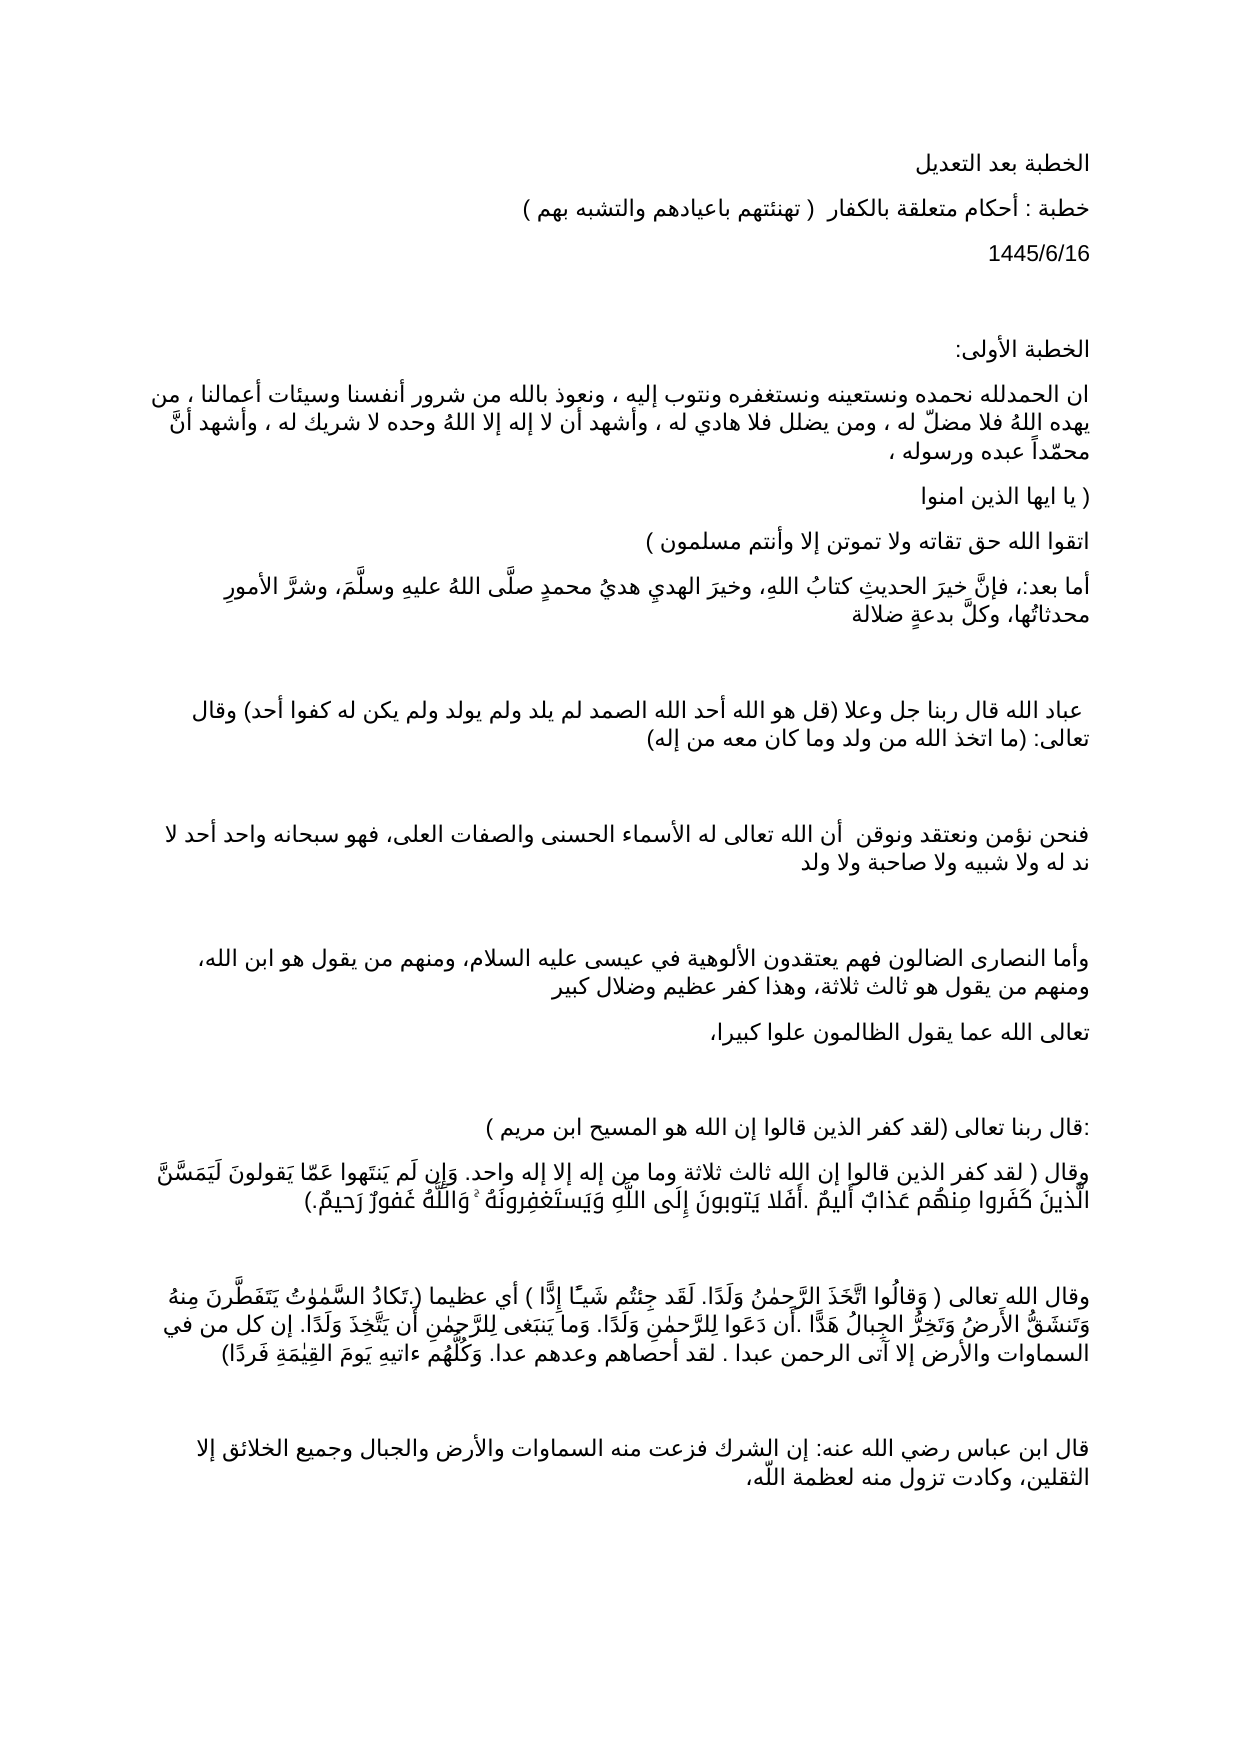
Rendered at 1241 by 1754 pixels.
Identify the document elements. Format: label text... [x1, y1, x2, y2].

text أما بعد:، فإنَّ خيرَ الحديثِ كتابُ اللهِ، وخيرَ الهديِ هديُ محمدٍ صلَّى اللهُ عليهِ وسلَّمَ، وشرَّ الأمورِ محدثاتُها، وكلَّ بدعةٍ ضلالة [150, 573, 1090, 628]
text اتقوا الله حق تقاته ‏ولا تموتن إلا وأنتم مسلمون ) [150, 528, 1090, 554]
text الخطبة بعد التعديل [150, 150, 1090, 176]
text فنحن نؤمن ونعتقد ونوقن أن الله تعالى له الأسماء الحسنى والصفات العلى، فهو سبحانه واحد أحد لا ند له ولا شبيه ولا صاحبة ولا ولد [150, 821, 1090, 876]
text تعالى الله عما يقول الظالمون علوا كبيرا، [150, 1018, 1090, 1045]
text ( يا ايها الذين امنوا [150, 483, 1090, 509]
text ان الحمدلله نحمده ونستعينه ونستغفره ونتوب إليه ، ونعوذ بالله من شرور أنفسنا وسيئات أعمالنا ، من يهده اللهُ فلا مضلّ له ، ومن يضلل فلا هادي له ، وأشهد أن لا إله إلا اللهُ وحده لا شريك له ، وأشهد أنَّ محمّداً عبده ورسوله ، [150, 381, 1090, 464]
text :قال ربنا تعالى (لقد كفر الذين قالوا إن الله هو المسيح ابن مريم ) [150, 1114, 1090, 1140]
text قال ابن عباس رضي الله عنه: إن الشرك فزعت منه السماوات والأرض والجبال وجميع الخلائق إلا الثقلين، وكادت تزول منه لعظمة اللّه، [150, 1435, 1090, 1490]
text وقال الله تعالى ( وَقالُوا اتَّخَذَ الرَّحمٰنُ وَلَدًا. لَقَد جِئتُم شَيـًٔا إِدًّا ) أي عظيما (.تَكادُ السَّمٰوٰتُ يَتَفَطَّرنَ مِنهُ وَتَنشَقُّ الأَرضُ وَتَخِرُّ الجِبالُ هَدًّا .أَن دَعَوا لِلرَّحمٰنِ وَلَدًا. وَما يَنبَغى لِلرَّحمٰنِ أَن يَتَّخِذَ وَلَدًا. إن كل من في السماوات والأرض إلا آتى الرحمن عبدا . لقد أحصاهم وعدهم عدا. وَكُلُّهُم ءاتيهِ يَومَ القِيٰمَةِ فَردًا) [150, 1283, 1090, 1366]
text وقال ( لقد كفر الذين قالوا إن الله ثالث ثلاثة وما من إله إلا إله واحد. وَإِن لَم يَنتَهوا عَمّا يَقولونَ لَيَمَسَّنَّ الَّذينَ كَفَروا مِنهُم عَذابٌ أَليمٌ .أَفَلا يَتوبونَ إِلَى اللَّهِ وَيَستَغفِرونَهُ ۚ وَاللَّهُ غَفورٌ رَحيمٌ.) [150, 1159, 1090, 1214]
text خطبة : أحكام متعلقة بالكفار ( تهنئتهم باعيادهم والتشبه بهم ) [150, 195, 1090, 221]
text عباد الله قال ربنا جل وعلا (قل هو الله أحد الله الصمد لم يلد ولم يولد ولم يكن له كفوا أحد) وقال تعالى: (ما اتخذ الله من ولد وما كان معه من إله) [150, 697, 1090, 752]
text وأما النصارى الضالون فهم يعتقدون الألوهية في عيسى عليه السلام، ومنهم من يقول هو ابن الله، ومنهم من يقول هو ثالث ثلاثة، وهذا كفر عظيم وضلال كبير [150, 945, 1090, 1000]
text الخطبة الأولى: [150, 336, 1090, 362]
text 1445/6/16 [150, 240, 1090, 267]
